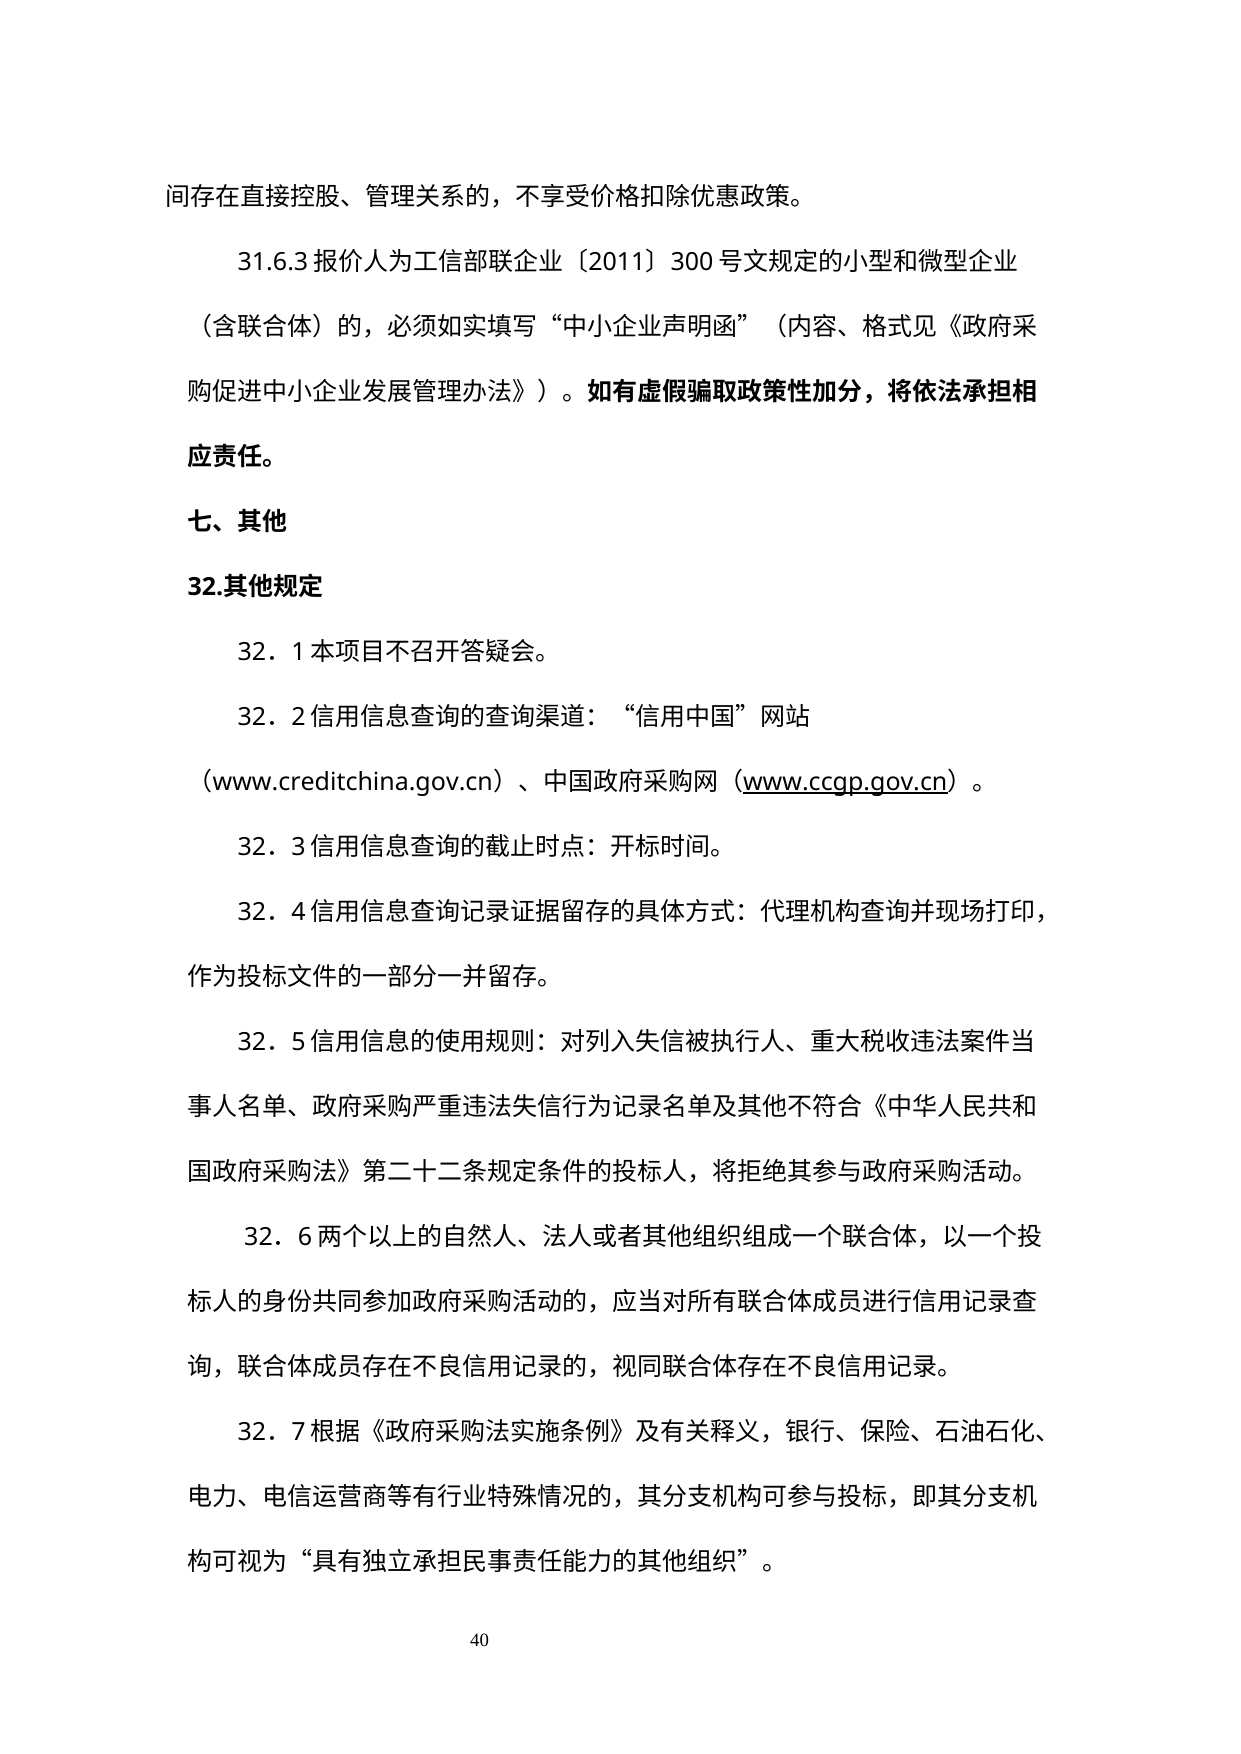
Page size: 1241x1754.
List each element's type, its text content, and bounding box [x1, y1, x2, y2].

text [166, 162, 1053, 227]
text 七、其他 [187, 487, 1053, 552]
text 32.其他规定 [187, 552, 1053, 617]
text 32．6两个以上的自然人、法人或者其他组织组成一个联合体，以一个投标人的身份共同参加政府采购活动的，应当对所有联合体成员进行信用记录查询，联合体成员存在不良信用记录的，视同联合体存在不良信用记录。 [187, 1202, 1053, 1397]
text 32．2信用信息查询的查询渠道：“信用中国”网站（www.creditchina.gov.cn）、中国政府采购网（www.ccgp.gov.cn）。 [187, 682, 1053, 812]
text 32．1本项目不召开答疑会。 [187, 617, 1053, 682]
text 31.6.3报价人为工信部联企业〔2011〕300号文规定的小型和微型企业（含联合体）的，必须如实填写“中小企业声明函”（内容、格式见《政府采购促进中小企业发展管理办法》）。如有虚假骗取政策性加分，将依法承担相应责任。 [187, 227, 1053, 487]
text 32．3信用信息查询的截止时点：开标时间。 [187, 812, 1053, 877]
text 32．7根据《政府采购法实施条例》及有关释义，银行、保险、石油石化、电力、电信运营商等有行业特殊情况的，其分支机构可参与投标，即其分支机构可视为“具有独立承担民事责任能力的其他组织”。 [187, 1397, 1053, 1592]
text 32．4信用信息查询记录证据留存的具体方式：代理机构查询并现场打印，作为投标文件的一部分一并留存。 [187, 877, 1053, 1007]
text 32．5信用信息的使用规则：对列入失信被执行人、重大税收违法案件当事人名单、政府采购严重违法失信行为记录名单及其他不符合《中华人民共和国政府采购法》第二十二条规定条件的投标人，将拒绝其参与政府采购活动。 [187, 1007, 1053, 1202]
